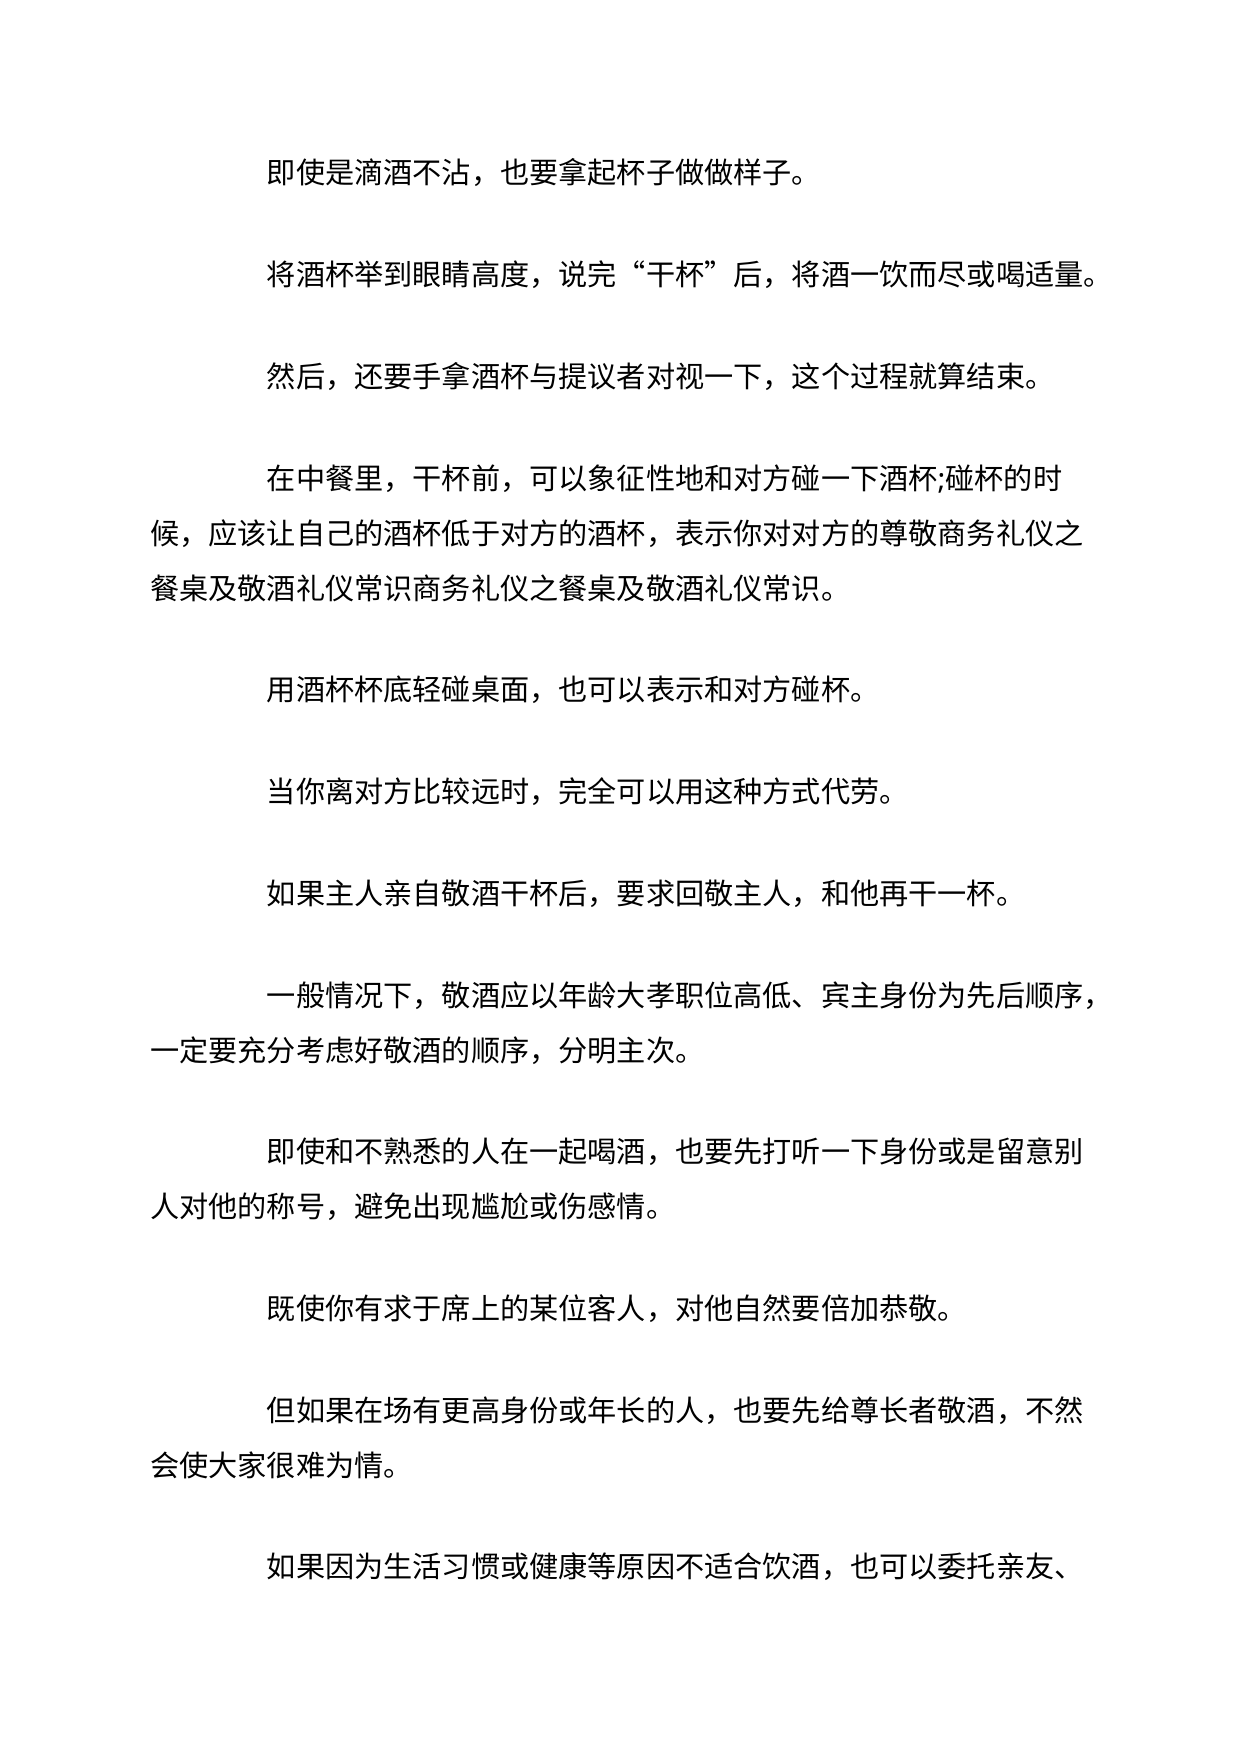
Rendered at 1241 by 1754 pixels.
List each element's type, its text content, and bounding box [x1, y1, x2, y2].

text 即使是滴酒不沾，也要拿起杯子做做样子。 [150, 150, 1090, 192]
text 将酒杯举到眼睛高度，说完“干杯”后，将酒一饮而尽或喝适量。 [150, 252, 1090, 294]
text 用酒杯杯底轻碰桌面，也可以表示和对方碰杯。 [150, 667, 1090, 709]
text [150, 1544, 1090, 1586]
text 既使你有求于席上的某位客人，对他自然要倍加恭敬。 [150, 1286, 1090, 1328]
text 然后，还要手拿酒杯与提议者对视一下，这个过程就算结束。 [150, 353, 1090, 396]
text 当你离对方比较远时，完全可以用这种方式代劳。 [150, 769, 1090, 811]
text 在中餐里，干杯前，可以象征性地和对方碰一下酒杯;碰杯的时候，应该让自己的酒杯低于对方的酒杯，表示你对对方的尊敬商务礼仪之餐桌及敬酒礼仪常识商务礼仪之餐桌及敬酒礼仪常识。 [150, 455, 1090, 607]
text 一般情况下，敬酒应以年龄大孝职位高低、宾主身份为先后顺序，一定要充分考虑好敬酒的顺序，分明主次。 [150, 972, 1090, 1069]
text 如果主人亲自敬酒干杯后，要求回敬主人，和他再干一杯。 [150, 871, 1090, 913]
text 即使和不熟悉的人在一起喝酒，也要先打听一下身份或是留意别人对他的称号，避免出现尴尬或伤感情。 [150, 1129, 1090, 1226]
text 但如果在场有更高身份或年长的人，也要先给尊长者敬酒，不然会使大家很难为情。 [150, 1387, 1090, 1484]
